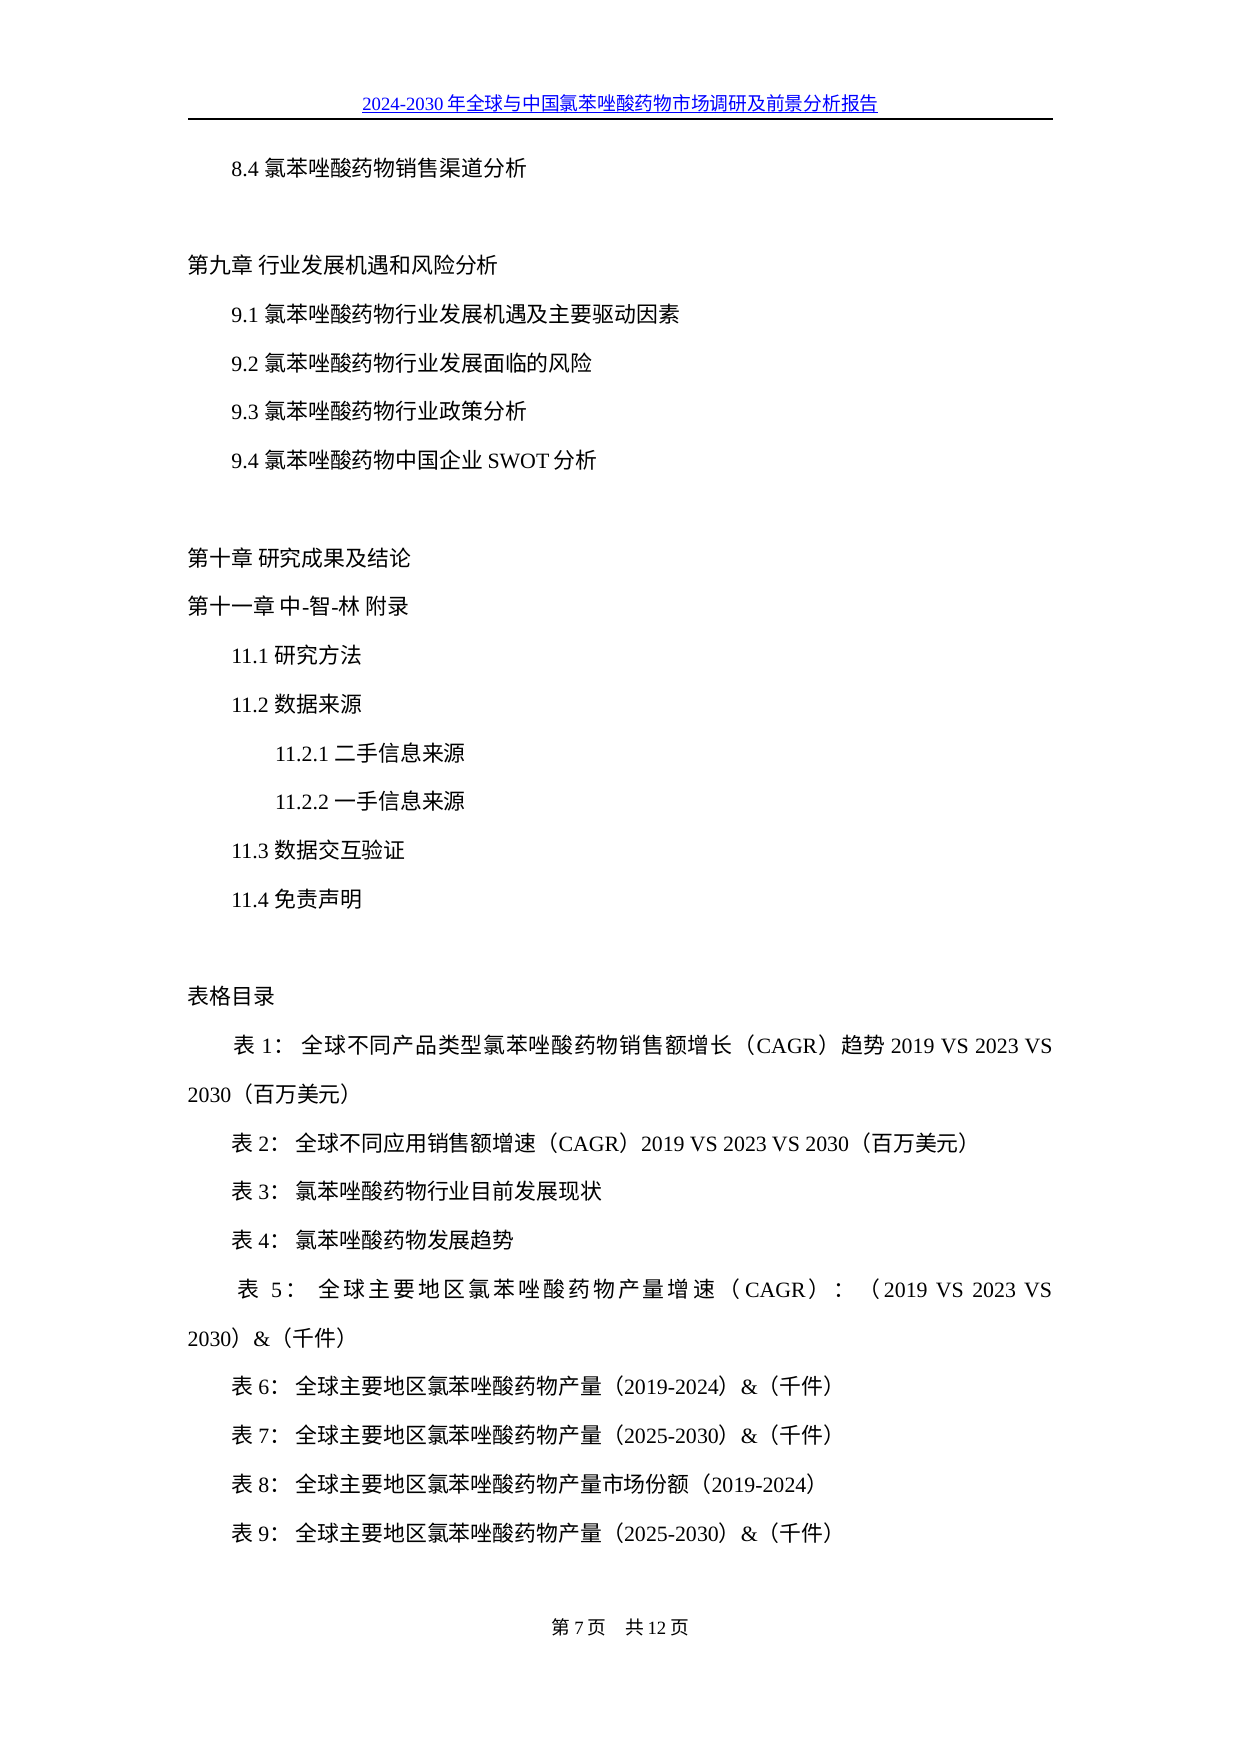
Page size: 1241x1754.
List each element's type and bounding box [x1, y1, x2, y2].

text [187, 150, 1053, 1548]
